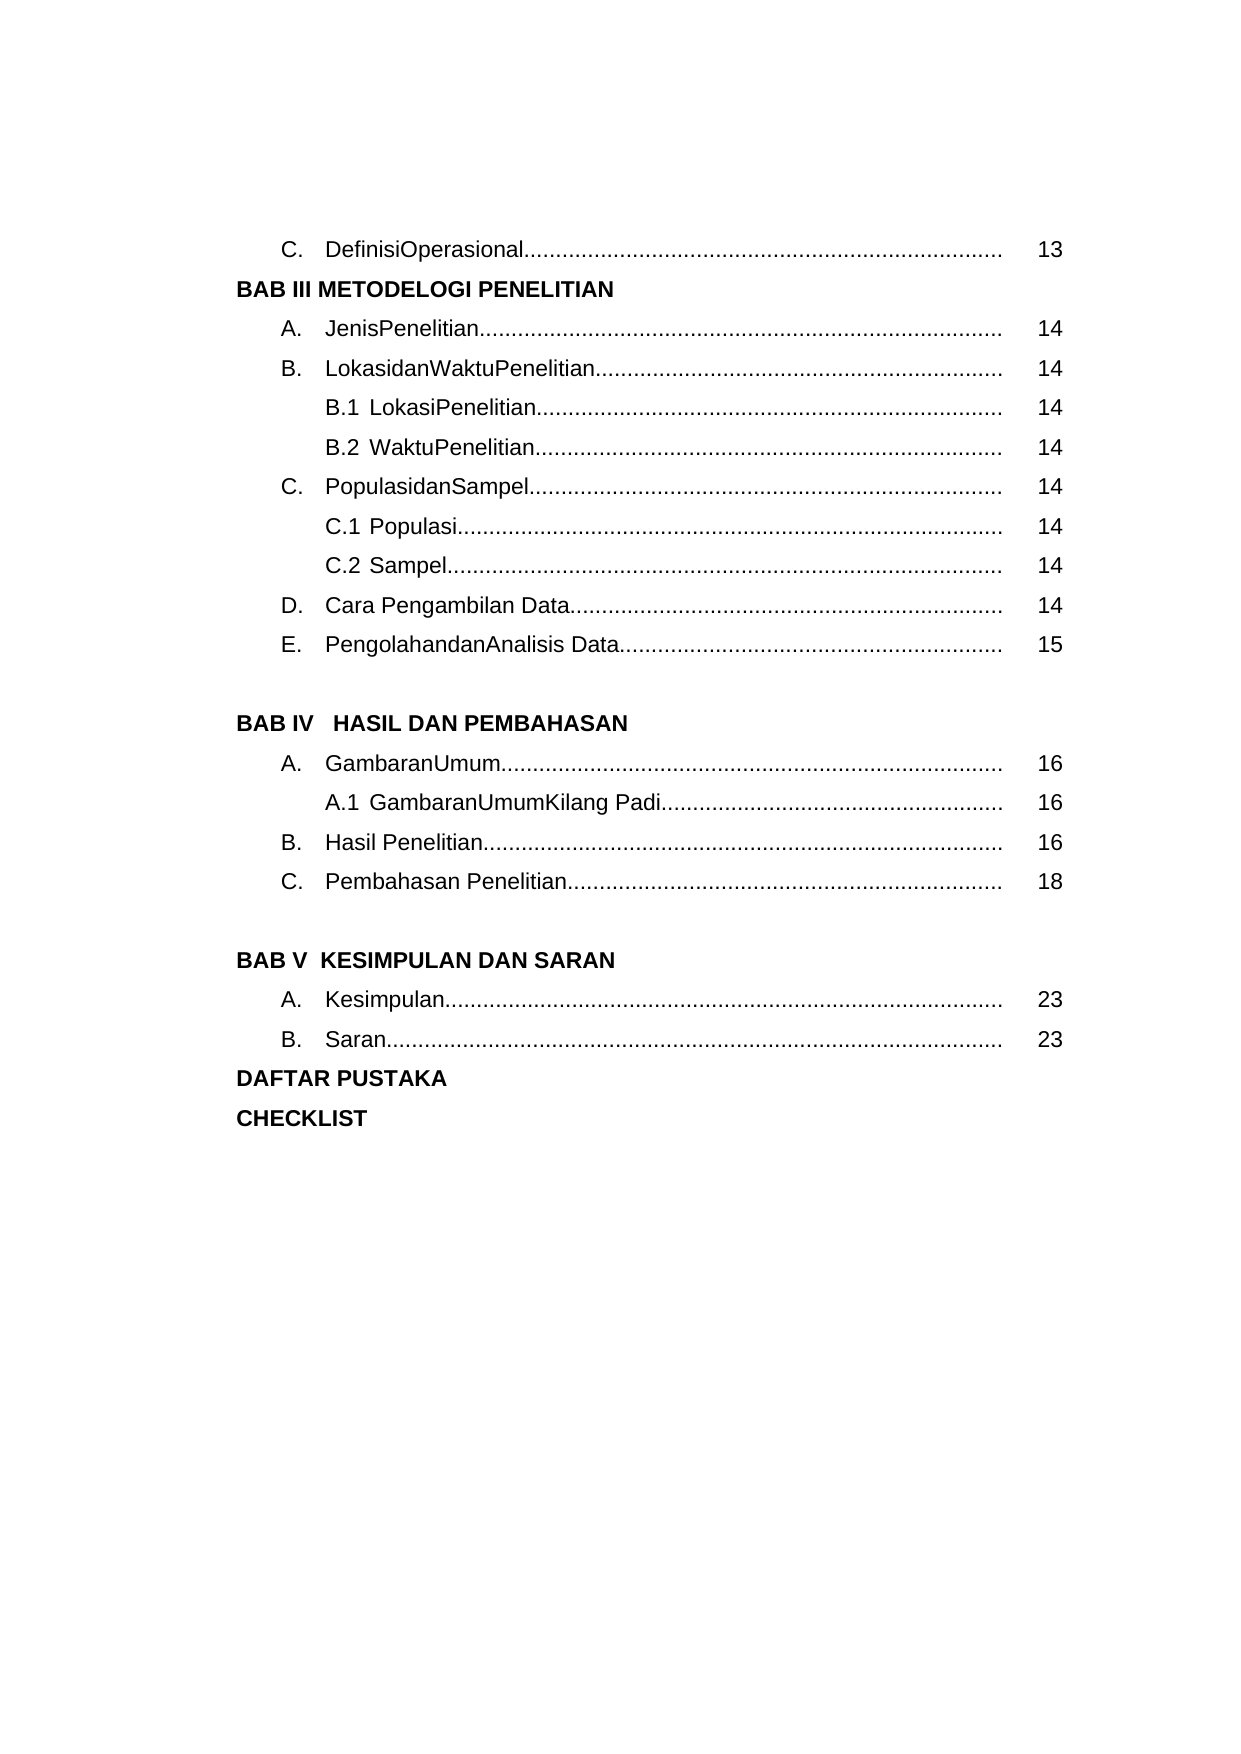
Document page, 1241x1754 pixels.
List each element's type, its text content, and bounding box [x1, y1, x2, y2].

text D. Cara Pengambilan Data 14 [281, 592, 1063, 618]
text CHECKLIST [236, 1105, 1063, 1131]
text B.1 LokasiPenelitian 14 [281, 394, 1063, 421]
text C. PopulasidanSampel 14 [281, 473, 1063, 499]
text A.1 GambaranUmumKilang Padi 16 [281, 789, 1063, 815]
text BAB III METODELOGI PENELITIAN [236, 276, 1063, 302]
text DAFTAR PUSTAKA [236, 1065, 1063, 1092]
text A. Kesimpulan 23 [236, 986, 1063, 1013]
text C.2 Sampel 14 [281, 552, 1063, 578]
text BAB V KESIMPULAN DAN SARAN [236, 947, 1063, 973]
text E. PengolahandanAnalisis Data 15 [281, 631, 1063, 657]
text C. Pembahasan Penelitian 18 [281, 868, 1063, 894]
text B. LokasidanWaktuPenelitian 14 [281, 355, 1063, 381]
text A. JenisPenelitian 14 [281, 315, 1063, 342]
text B. Saran 23 [236, 1026, 1063, 1052]
text B. Hasil Penelitian 16 [281, 828, 1063, 855]
text C.1 Populasi 14 [281, 513, 1063, 539]
text BAB IV HASIL DAN PEMBAHASAN [236, 710, 1063, 736]
text A. GambaranUmum 16 [281, 749, 1063, 776]
text B.2 WaktuPenelitian 14 [281, 434, 1063, 460]
text C. DefinisiOperasional 13 [281, 236, 1063, 263]
